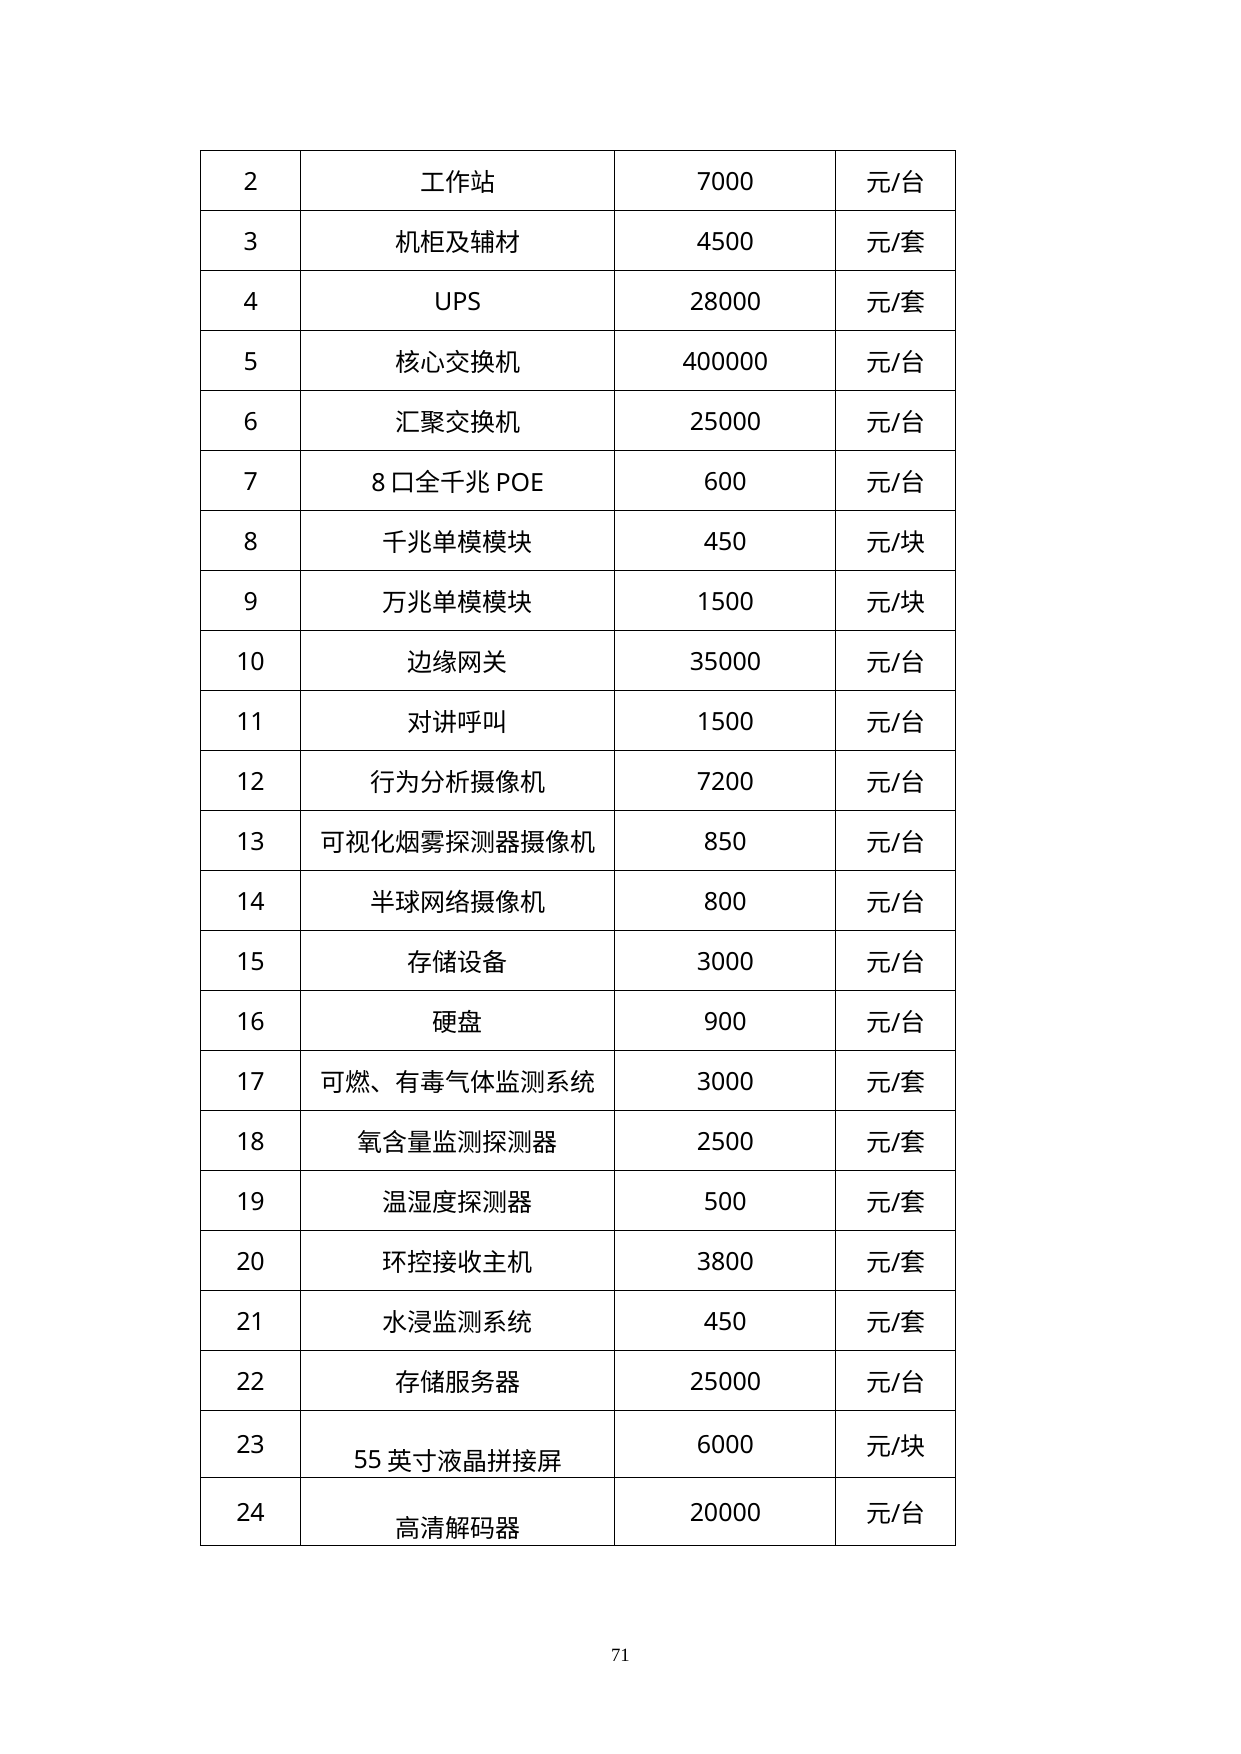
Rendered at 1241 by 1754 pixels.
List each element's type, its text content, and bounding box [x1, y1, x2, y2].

table_cell 温湿度探测器 [301, 1171, 614, 1230]
table_cell 3000 [615, 931, 835, 990]
table_cell 450 [615, 1291, 835, 1350]
table_cell 机柜及辅材 [301, 211, 614, 270]
table_cell 4500 [615, 211, 835, 270]
table_cell 13 [201, 811, 300, 870]
table_cell 18 [201, 1111, 300, 1170]
table_cell 元/台 [836, 331, 955, 390]
table_cell 5 [201, 331, 300, 390]
table_cell 行为分析摄像机 [301, 751, 614, 810]
table_cell 存储服务器 [301, 1351, 614, 1410]
table_cell 汇聚交换机 [301, 391, 614, 450]
table_cell 16 [201, 991, 300, 1050]
table_cell 4 [201, 271, 300, 330]
table_cell 2500 [615, 1111, 835, 1170]
table_cell 存储设备 [301, 931, 614, 990]
table_cell 元/套 [836, 1231, 955, 1290]
table_cell 8 [201, 511, 300, 570]
table_cell 元/台 [836, 631, 955, 690]
table_cell 元/台 [836, 1478, 955, 1544]
table_cell 21 [201, 1291, 300, 1350]
table_cell 氧含量监测探测器 [301, 1111, 614, 1170]
table_cell 9 [201, 571, 300, 630]
table_cell 500 [615, 1171, 835, 1230]
table_cell 25000 [615, 1351, 835, 1410]
table_cell 15 [201, 931, 300, 990]
table_cell 3 [201, 211, 300, 270]
table_cell 元/套 [836, 1051, 955, 1110]
table_cell 元/台 [836, 691, 955, 750]
table_cell 7000 [615, 151, 835, 210]
table_cell 6000 [615, 1411, 835, 1477]
table_cell 35000 [615, 631, 835, 690]
table_cell 千兆单模模块 [301, 511, 614, 570]
table_cell 22 [201, 1351, 300, 1410]
table_cell 元/台 [836, 811, 955, 870]
table_cell 硬盘 [301, 991, 614, 1050]
table_cell 元/块 [836, 511, 955, 570]
table_cell 边缘网关 [301, 631, 614, 690]
table_cell 元/台 [836, 871, 955, 930]
table_cell 11 [201, 691, 300, 750]
table_cell 3000 [615, 1051, 835, 1110]
table_cell 14 [201, 871, 300, 930]
table_cell 核心交换机 [301, 331, 614, 390]
table_cell 元/台 [836, 1351, 955, 1410]
table_cell 20000 [615, 1478, 835, 1544]
table_cell 900 [615, 991, 835, 1050]
table_cell 2 [201, 151, 300, 210]
table_cell 24 [201, 1478, 300, 1544]
table_cell 元/套 [836, 1291, 955, 1350]
table_cell 元/台 [836, 931, 955, 990]
table_cell 元/台 [836, 451, 955, 510]
table_cell 万兆单模模块 [301, 571, 614, 630]
table_cell 1500 [615, 691, 835, 750]
table_cell 10 [201, 631, 300, 690]
table_cell 元/台 [836, 751, 955, 810]
table_cell 850 [615, 811, 835, 870]
table_cell 元/套 [836, 1111, 955, 1170]
table_cell 可视化烟雾探测器摄像机 [301, 811, 614, 870]
table_cell 元/套 [836, 1171, 955, 1230]
table_cell 7200 [615, 751, 835, 810]
table_cell 400000 [615, 331, 835, 390]
table_cell 元/台 [836, 151, 955, 210]
table_cell 25000 [615, 391, 835, 450]
table_cell 800 [615, 871, 835, 930]
table_cell 环控接收主机 [301, 1231, 614, 1290]
table_cell 28000 [615, 271, 835, 330]
table_cell 55英寸液晶拼接屏 [301, 1411, 614, 1477]
table_cell 元/块 [836, 571, 955, 630]
table_cell 对讲呼叫 [301, 691, 614, 750]
table_cell 1500 [615, 571, 835, 630]
table_cell 12 [201, 751, 300, 810]
table_cell 450 [615, 511, 835, 570]
table_cell 元/套 [836, 211, 955, 270]
table_cell 可燃、有毒气体监测系统 [301, 1051, 614, 1110]
table_cell 元/块 [836, 1411, 955, 1477]
table_cell 高清解码器 [301, 1478, 614, 1544]
table_cell 元/台 [836, 391, 955, 450]
table_cell 23 [201, 1411, 300, 1477]
table_cell 3800 [615, 1231, 835, 1290]
table_cell 20 [201, 1231, 300, 1290]
table_cell 17 [201, 1051, 300, 1110]
table_cell 元/套 [836, 271, 955, 330]
table_cell UPS [301, 271, 614, 330]
table_cell 工作站 [301, 151, 614, 210]
table_cell 19 [201, 1171, 300, 1230]
table_cell 8口全千兆POE [301, 451, 614, 510]
table_cell 元/台 [836, 991, 955, 1050]
table_cell 半球网络摄像机 [301, 871, 614, 930]
table_cell 7 [201, 451, 300, 510]
table_cell 水浸监测系统 [301, 1291, 614, 1350]
table_cell 600 [615, 451, 835, 510]
table_cell 6 [201, 391, 300, 450]
